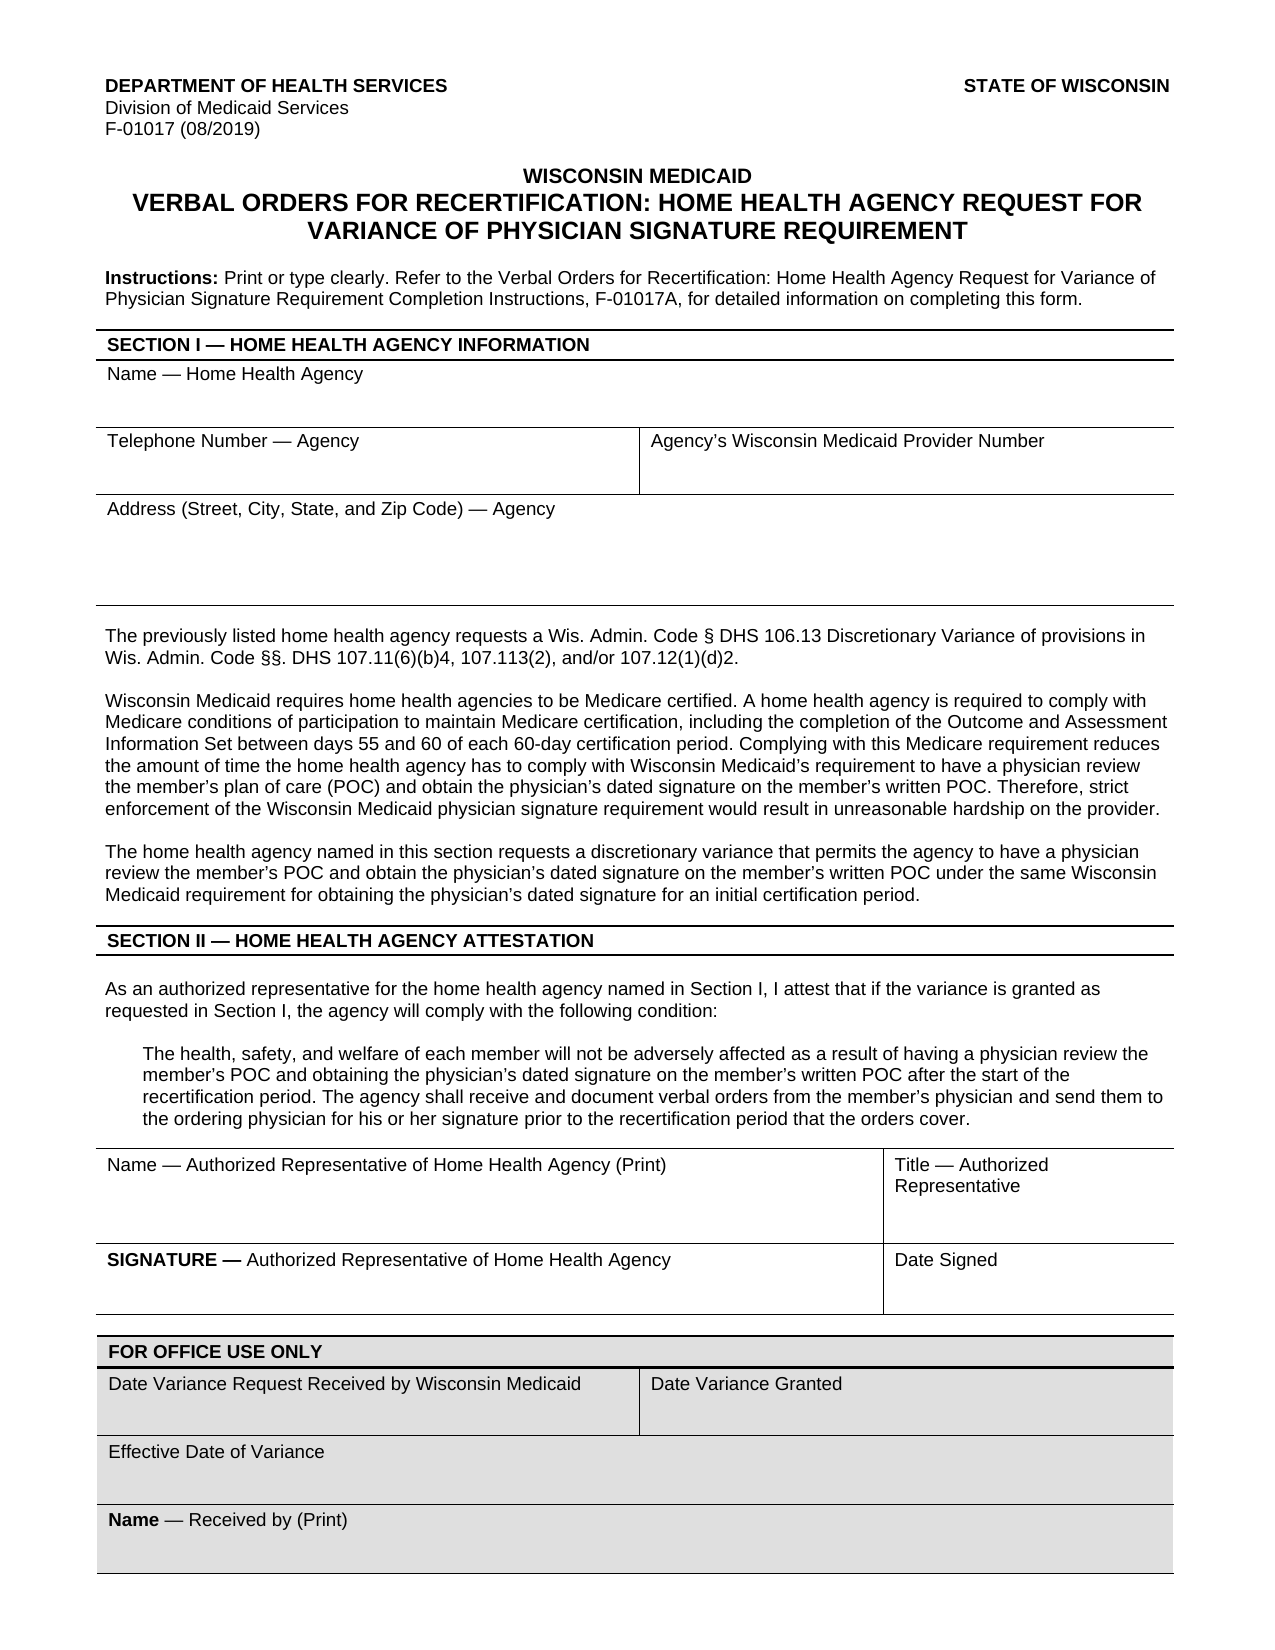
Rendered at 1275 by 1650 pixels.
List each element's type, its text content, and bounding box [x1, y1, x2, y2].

text F-01017 (08/2019) [105, 118, 1170, 140]
table_cell Address (Street, City, State, and Zip Code) — Agency [96, 495, 1174, 605]
text The previously listed home health agency requests a Wis. Admin. Code § DHS 106.13 Discretionary Variance of provisions in Wis. Admin. Code §§. DHS 107.11(6)(b)4, 107.113(2), and/or 107.12(1)(d)2. [105, 625, 1170, 668]
text Division of Medicaid Services [105, 97, 1170, 118]
table_cell SIGNATURE — Authorized Representative of Home Health Agency [96, 1244, 883, 1314]
text As an authorized representative for the home health agency named in Section I, I attest that if the variance is granted as requested in Section I, the agency will comply with the following condition: [105, 978, 1170, 1021]
table_header SECTION I — HOME HEALTH AGENCY INFORMATION [96, 331, 1174, 359]
table_cell Telephone Number — Agency [96, 428, 639, 494]
text Wisconsin Medicaid requires home health agencies to be Medicare certified. A home health agency is required to comply with Medicare conditions of participation to maintain Medicare certification, including the completion of the Outcome and Assessment Information Set between days 55 and 60 of each 60-day certification period. Complying with this Medicare requirement reduces the amount of time the home health agency has to comply with Wisconsin Medicaid’s requirement to have a physician review the member’s plan of care (POC) and obtain the physician’s dated signature on the member’s written POC. Therefore, strict enforcement of the Wisconsin Medicaid physician signature requirement would result in unreasonable hardship on the provider. [105, 690, 1170, 819]
table_header FOR OFFICE USE ONLY [97, 1337, 1173, 1366]
text The health, safety, and welfare of each member will not be adversely affected as a result of having a physician review the member’s POC and obtaining the physician’s dated signature on the member’s written POC after the start of the recertification period. The agency shall receive and document verbal orders from the member’s physician and send them to the ordering physician for his or her signature prior to the recertification period that the orders cover. [142, 1043, 1170, 1129]
table_cell Effective Date of Variance [97, 1436, 1173, 1504]
table_cell Date Variance Granted [640, 1369, 1173, 1435]
text VERBAL ORDERS FOR RECERTIFICATION: HOME HEALTH AGENCY REQUEST FOR VARIANCE OF PHYSICIAN SIGNATURE REQUIREMENT [105, 188, 1170, 245]
subtitle MEDICAID [105, 164, 1170, 188]
table_header Name — Authorized Representative of Home Health Agency (Print) [96, 1149, 883, 1243]
table_cell Date Variance Request Received by Wisconsin Medicaid [97, 1369, 639, 1435]
table_cell Date Signed [884, 1244, 1174, 1314]
table_cell Name — Received by (Print) [97, 1505, 1173, 1573]
text The home health agency named in this section requests a discretionary variance that permits the agency to have a physician review the member’s POC and obtain the physician’s dated signature on the member’s written POC under the same Wisconsin Medicaid requirement for obtaining the physician’s dated signature for an initial certification period. [105, 841, 1170, 905]
table_header Title — Authorized Representative [884, 1149, 1174, 1243]
subtitle DEPARTMENT OF HEALTH SERVICES STATE OF WISCONSIN [105, 75, 1170, 97]
text Instructions: Print or type clearly. Refer to the Verbal Orders for Recertification: Home Health Agency Request for Variance of Physician Signature Requirement Completion Instructions, F-01017A, for detailed information on completing this form. [105, 267, 1170, 310]
table_cell Agency’s Wisconsin Medicaid Provider Number [640, 428, 1174, 494]
table_header SECTION II — HOME HEALTH AGENCY ATTESTATION [96, 927, 1174, 954]
table_cell Name — Home Health Agency [96, 361, 1174, 427]
